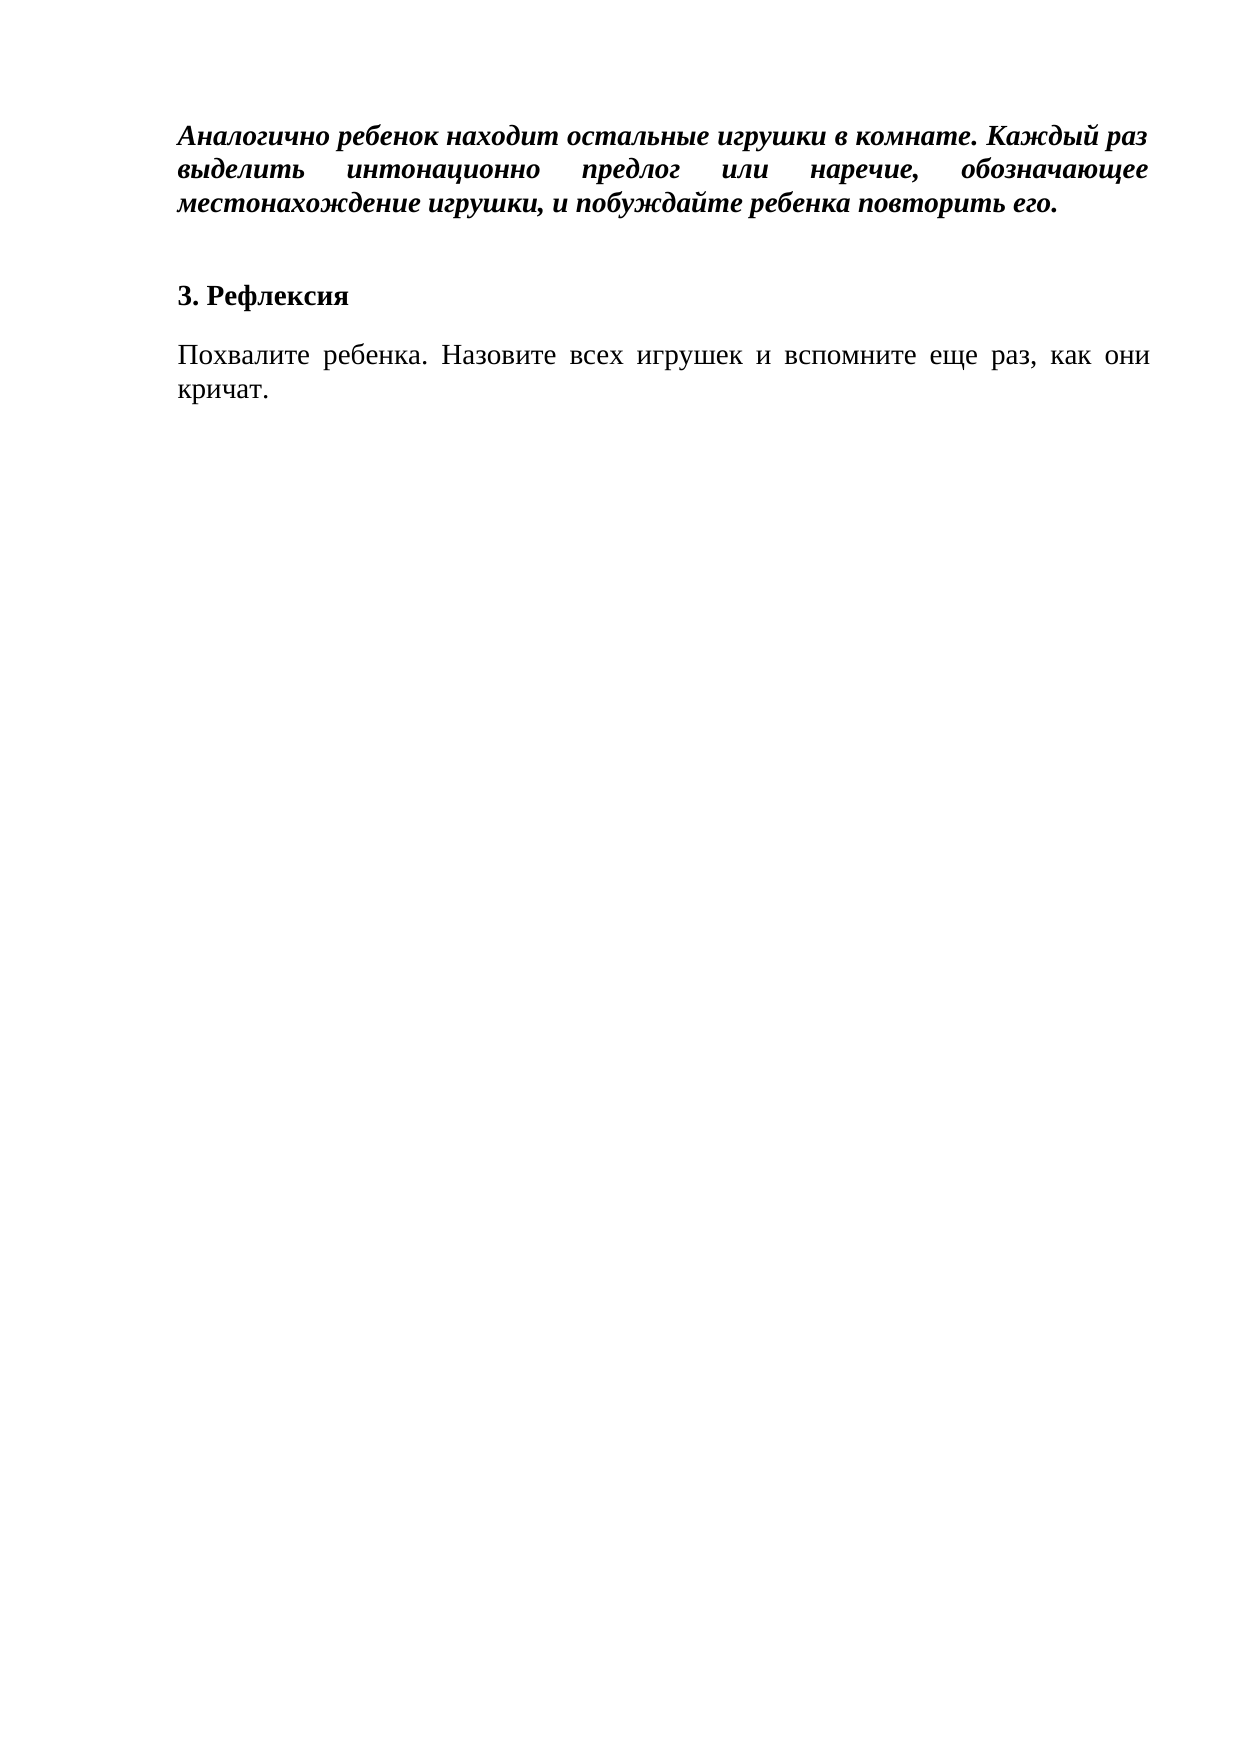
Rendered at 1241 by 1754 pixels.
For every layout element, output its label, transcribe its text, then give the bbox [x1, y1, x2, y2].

text Аналогично ребенок находит остальные игрушки в комнате. Каждый раз выделить интонационно предлог или наречие, обозначающее местонахождение игрушки, и побуждайте ребенка повторить его. [177, 118, 1152, 219]
text Похвалите ребенка. Назовите всех игрушек и вспомните еще раз, как они кричат. [177, 337, 1152, 404]
text 3. Рефлексия [177, 278, 1152, 312]
